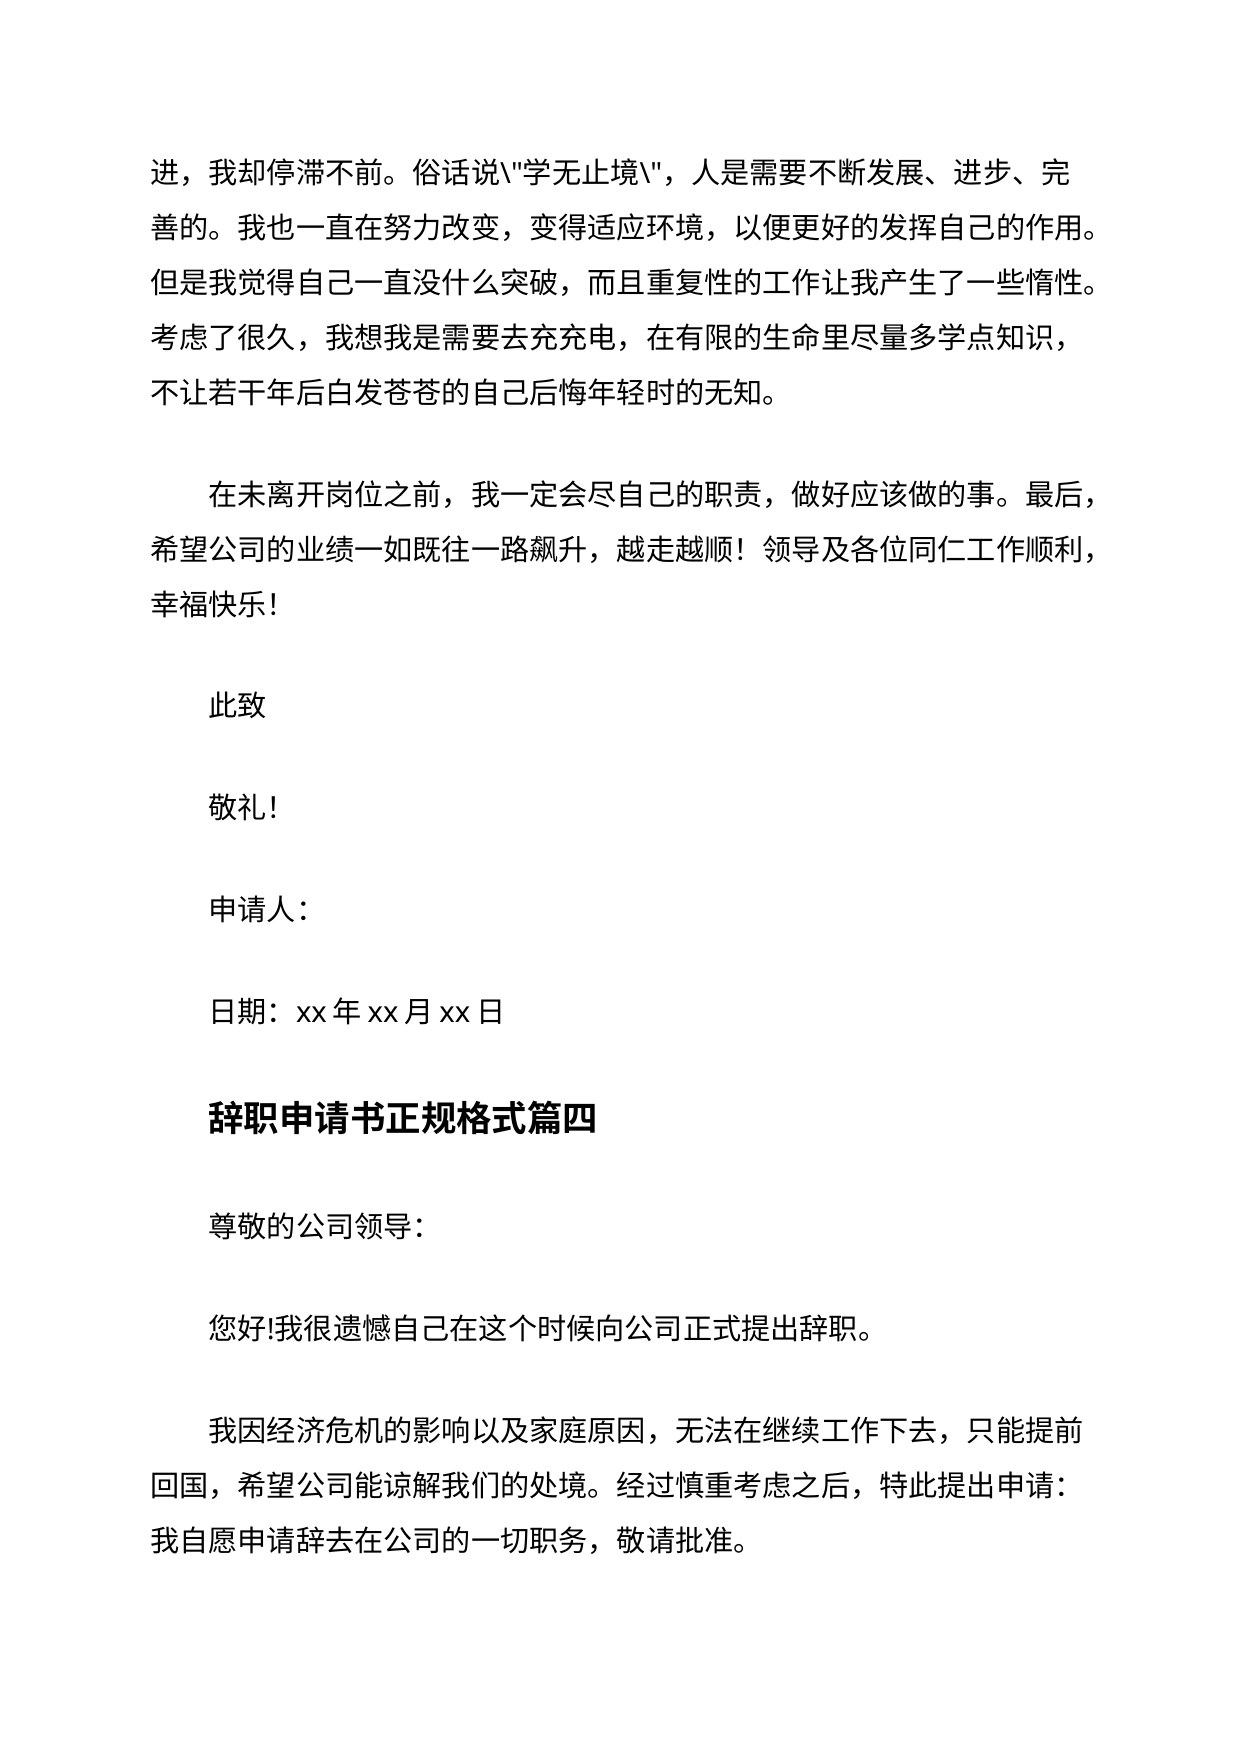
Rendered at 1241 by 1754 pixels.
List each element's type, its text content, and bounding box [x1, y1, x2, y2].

text 您好!我很遗憾自己在这个时候向公司正式提出辞职。 [150, 1306, 1090, 1348]
text 此致 [150, 683, 1090, 725]
text 我因经济危机的影响以及家庭原因，无法在继续工作下去，只能提前回国，希望公司能谅解我们的处境。经过慎重考虑之后，特此提出申请：我自愿申请辞去在公司的一切职务，敬请批准。 [150, 1407, 1090, 1559]
text 申请人： [150, 887, 1090, 929]
text 敬礼！ [150, 785, 1090, 827]
text 在未离开岗位之前，我一定会尽自己的职责，做好应该做的事。最后，希望公司的业绩一如既往一路飙升，越走越顺！领导及各位同仁工作顺利，幸福快乐！ [150, 471, 1090, 623]
text 尊敬的公司领导： [150, 1204, 1090, 1246]
text 辞职申请书正规格式篇四 [150, 1090, 1090, 1142]
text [150, 150, 1090, 412]
text 日期：xx年xx月xx日 [150, 988, 1090, 1031]
